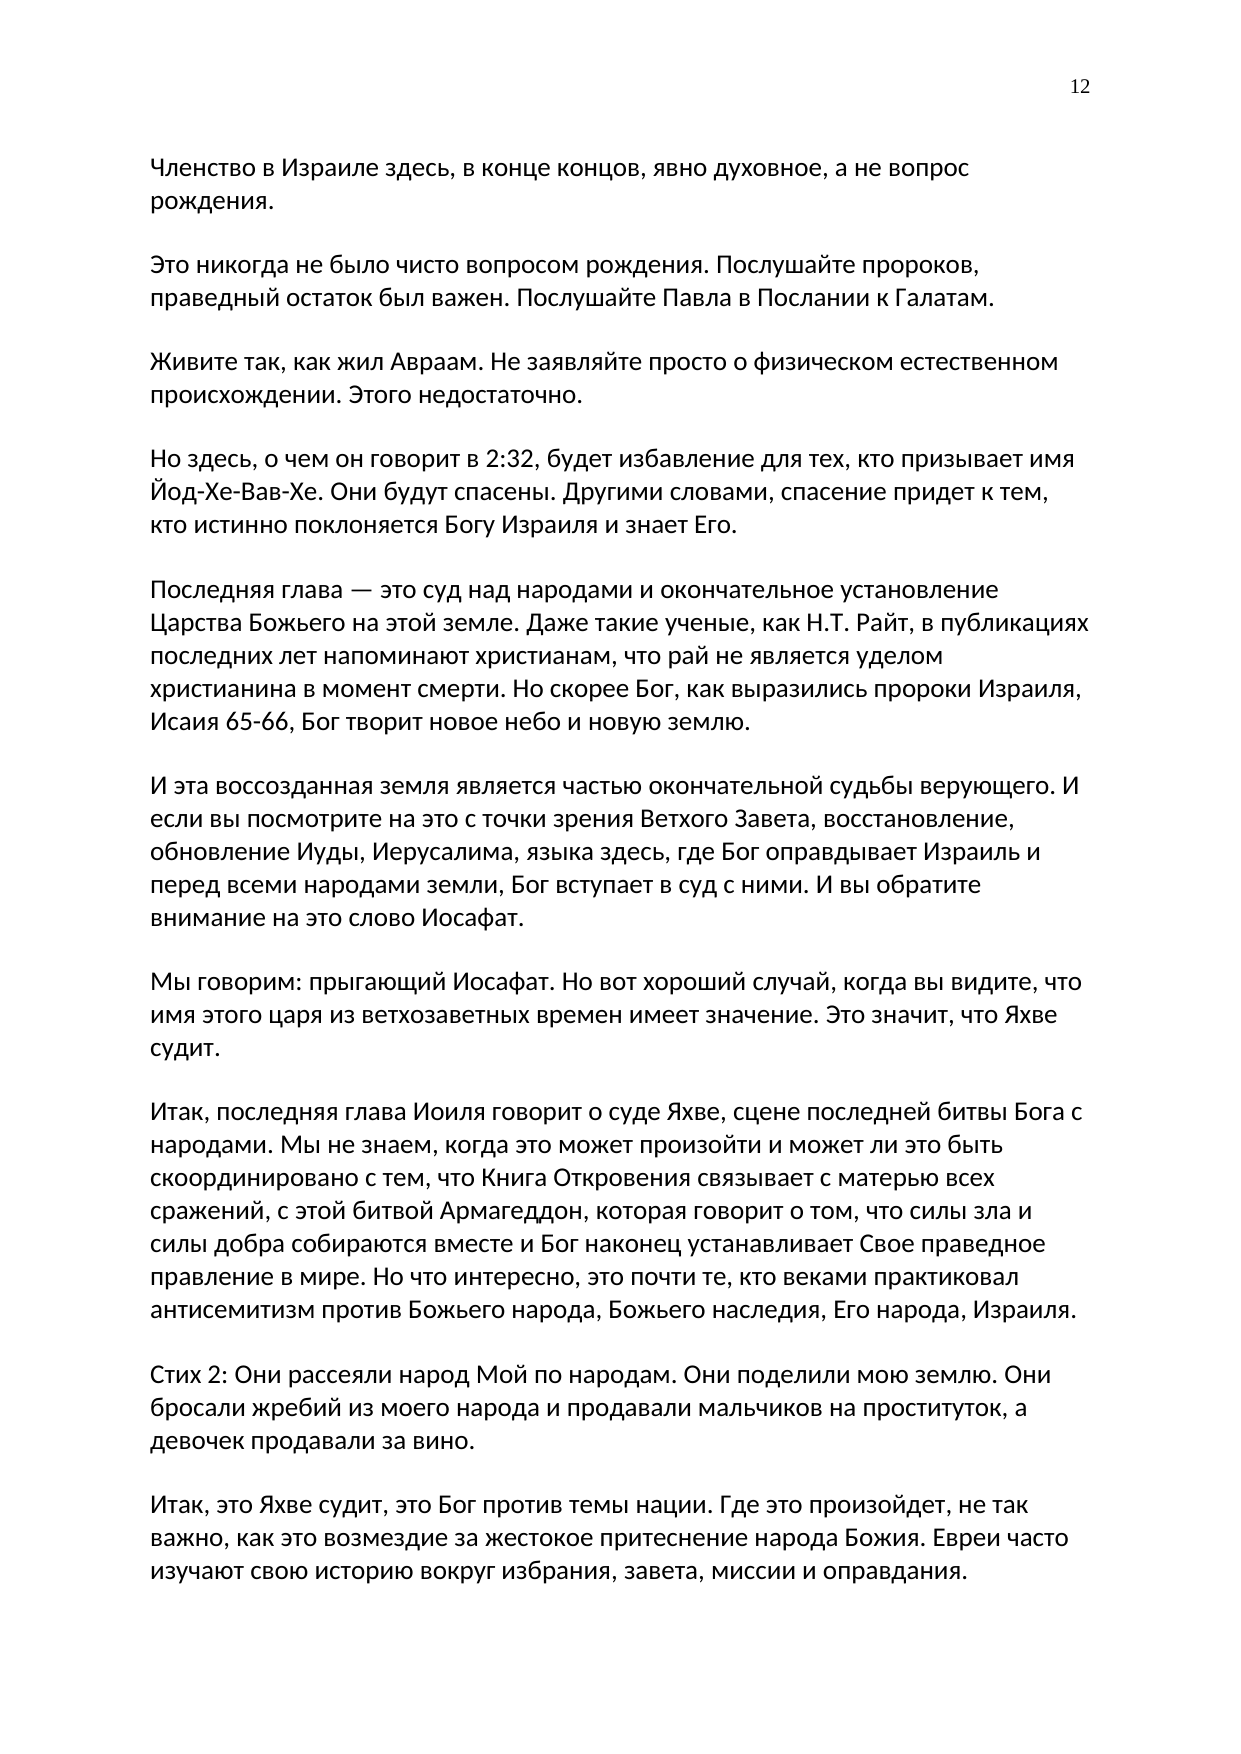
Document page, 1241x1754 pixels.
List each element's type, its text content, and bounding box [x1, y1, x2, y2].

text Мы говорим: прыгающий Иосафат. Но вот хороший случай, когда вы видите, что имя этого царя из ветхозаветных времен имеет значение. Это значит, что Яхве судит. [150, 964, 1090, 1063]
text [150, 150, 1090, 216]
text Это никогда не было чисто вопросом рождения. Послушайте пророков, праведный остаток был важен. Послушайте Павла в Послании к Галатам. [150, 247, 1090, 313]
text Стих 2: Они рассеяли народ Мой по народам. Они поделили мою землю. Они бросали жребий из моего народа и продавали мальчиков на проституток, а девочек продавали за вино. [150, 1357, 1090, 1456]
text Итак, это Яхве судит, это Бог против темы нации. Где это произойдет, не так важно, как это возмездие за жестокое притеснение народа Божия. Евреи часто изучают свою историю вокруг избрания, завета, миссии и оправдания. [150, 1487, 1090, 1586]
text Последняя глава — это суд над народами и окончательное установление Царства Божьего на этой земле. Даже такие ученые, как Н.Т. Райт, в публикациях последних лет напоминают христианам, что рай не является уделом христианина в момент смерти. Но скорее Бог, как выразились пророки Израиля, Исаия 65-66, Бог творит новое небо и новую землю. [150, 572, 1090, 737]
text И эта воссозданная земля является частью окончательной судьбы верующего. И если вы посмотрите на это с точки зрения Ветхого Завета, восстановление, обновление Иуды, Иерусалима, языка здесь, где Бог оправдывает Израиль и перед всеми народами земли, Бог вступает в суд с ними. И вы обратите внимание на это слово Иосафат. [150, 768, 1090, 933]
text Но здесь, о чем он говорит в 2:32, будет избавление для тех, кто призывает имя Йод-Хе-Вав-Хе. Они будут спасены. Другими словами, спасение придет к тем, кто истинно поклоняется Богу Израиля и знает Его. [150, 442, 1090, 541]
text Итак, последняя глава Иоиля говорит о суде Яхве, сцене последней битвы Бога с народами. Мы не знаем, когда это может произойти и может ли это быть скоординировано с тем, что Книга Откровения связывает с матерью всех сражений, с этой битвой Армагеддон, которая говорит о том, что силы зла и силы добра собираются вместе и Бог наконец устанавливает Свое праведное правление в мире. Но что интересно, это почти те, кто веками практиковал антисемитизм против Божьего народа, Божьего наследия, Его народа, Израиля. [150, 1094, 1090, 1326]
text Живите так, как жил Авраам. Не заявляйте просто о физическом естественном происхождении. Этого недостаточно. [150, 344, 1090, 410]
